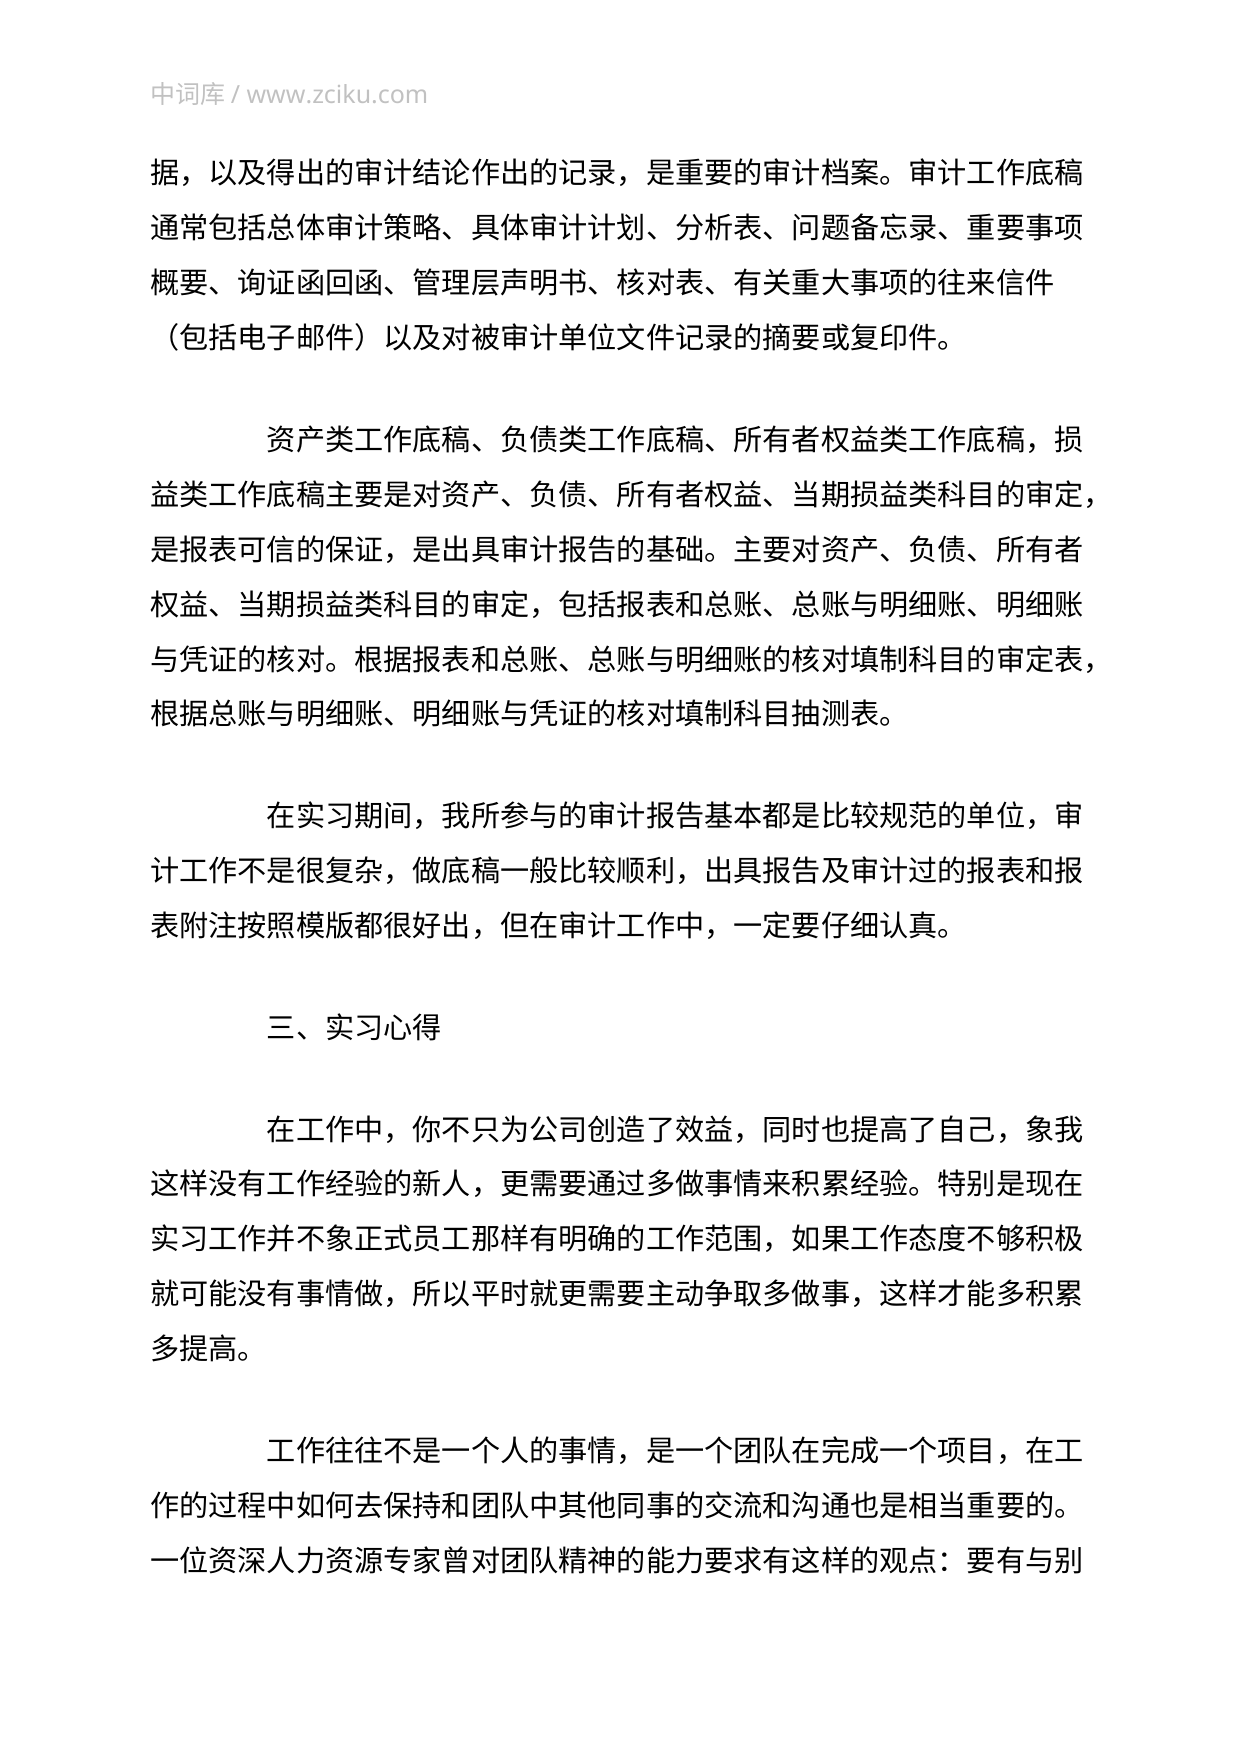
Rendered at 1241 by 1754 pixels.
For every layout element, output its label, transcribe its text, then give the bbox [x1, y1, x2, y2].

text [150, 1427, 1090, 1579]
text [150, 150, 1090, 357]
text 三、实习心得 [150, 1004, 1090, 1047]
text 在实习期间，我所参与的审计报告基本都是比较规范的单位，审计工作不是很复杂，做底稿一般比较顺利，出具报告及审计过的报表和报表附注按照模版都很好出，但在审计工作中，一定要仔细认真。 [150, 793, 1090, 945]
text 资产类工作底稿、负债类工作底稿、所有者权益类工作底稿，损益类工作底稿主要是对资产、负债、所有者权益、当期损益类科目的审定，是报表可信的保证，是出具审计报告的基础。主要对资产、负债、所有者权益、当期损益类科目的审定，包括报表和总账、总账与明细账、明细账与凭证的核对。根据报表和总账、总账与明细账的核对填制科目的审定表，根据总账与明细账、明细账与凭证的核对填制科目抽测表。 [150, 416, 1090, 733]
text 在工作中，你不只为公司创造了效益，同时也提高了自己，象我这样没有工作经验的新人，更需要通过多做事情来积累经验。特别是现在实习工作并不象正式员工那样有明确的工作范围，如果工作态度不够积极就可能没有事情做，所以平时就更需要主动争取多做事，这样才能多积累多提高。 [150, 1106, 1090, 1368]
